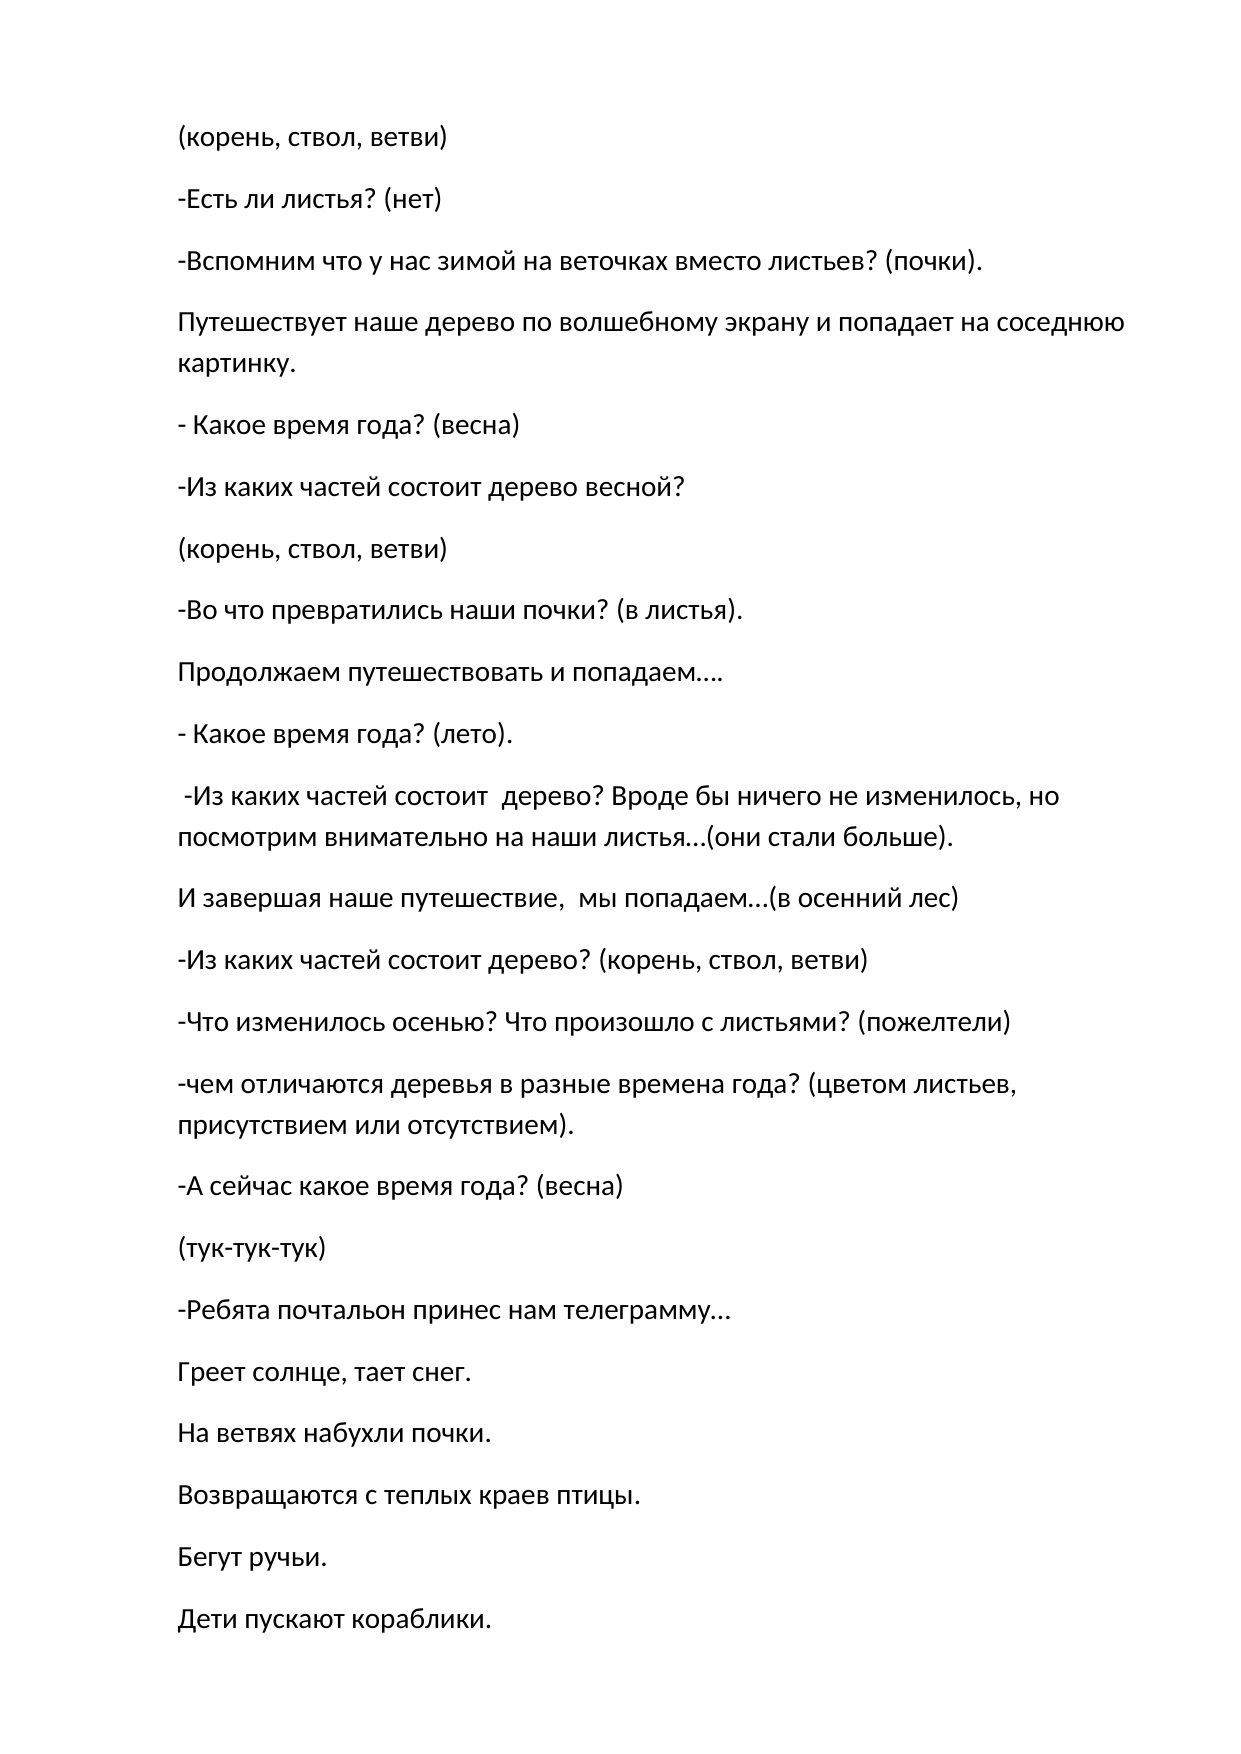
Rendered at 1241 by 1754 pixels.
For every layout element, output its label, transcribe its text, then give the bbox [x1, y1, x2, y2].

text Бегут ручьи. [177, 1538, 1152, 1574]
text Греет солнце, тает снег. [177, 1353, 1152, 1388]
text На ветвях набухли почки. [177, 1414, 1152, 1450]
text -Из каких частей состоит дерево? (корень, ствол, ветви) [177, 941, 1152, 977]
text (корень, ствол, ветви) [177, 530, 1152, 565]
text -Во что превратились наши почки? (в листья). [177, 591, 1152, 627]
text (тук-тук-тук) [177, 1229, 1152, 1265]
text -Ребята почтальон принес нам телеграмму… [177, 1291, 1152, 1327]
text Путешествует наше дерево по волшебному экрану и попадает на соседнюю картинку. [177, 303, 1152, 380]
text Дети пускают кораблики. [177, 1600, 1152, 1636]
text Продолжаем путешествовать и попадаем…. [177, 653, 1152, 689]
text -Из каких частей состоит дерево весной? [177, 468, 1152, 503]
text - Какое время года? (лето). [177, 715, 1152, 751]
text -Вспомним что у нас зимой на веточках вместо листьев? (почки). [177, 242, 1152, 277]
text -Что изменилось осенью? Что произошло с листьями? (пожелтели) [177, 1003, 1152, 1039]
text И завершая наше путешествие, мы попадаем…(в осенний лес) [177, 879, 1152, 915]
text - Какое время года? (весна) [177, 406, 1152, 442]
text -чем отличаются деревья в разные времена года? (цветом листьев, присутствием или отсутствием). [177, 1065, 1152, 1141]
text -Есть ли листья? (нет) [177, 180, 1152, 216]
text -Из каких частей состоит дерево? Вроде бы ничего не изменилось, но посмотрим внимательно на наши листья…(они стали больше). [177, 777, 1152, 853]
text Возвращаются с теплых краев птицы. [177, 1476, 1152, 1512]
text (корень, ствол, ветви) [177, 118, 1152, 154]
text -А сейчас какое время года? (весна) [177, 1167, 1152, 1203]
